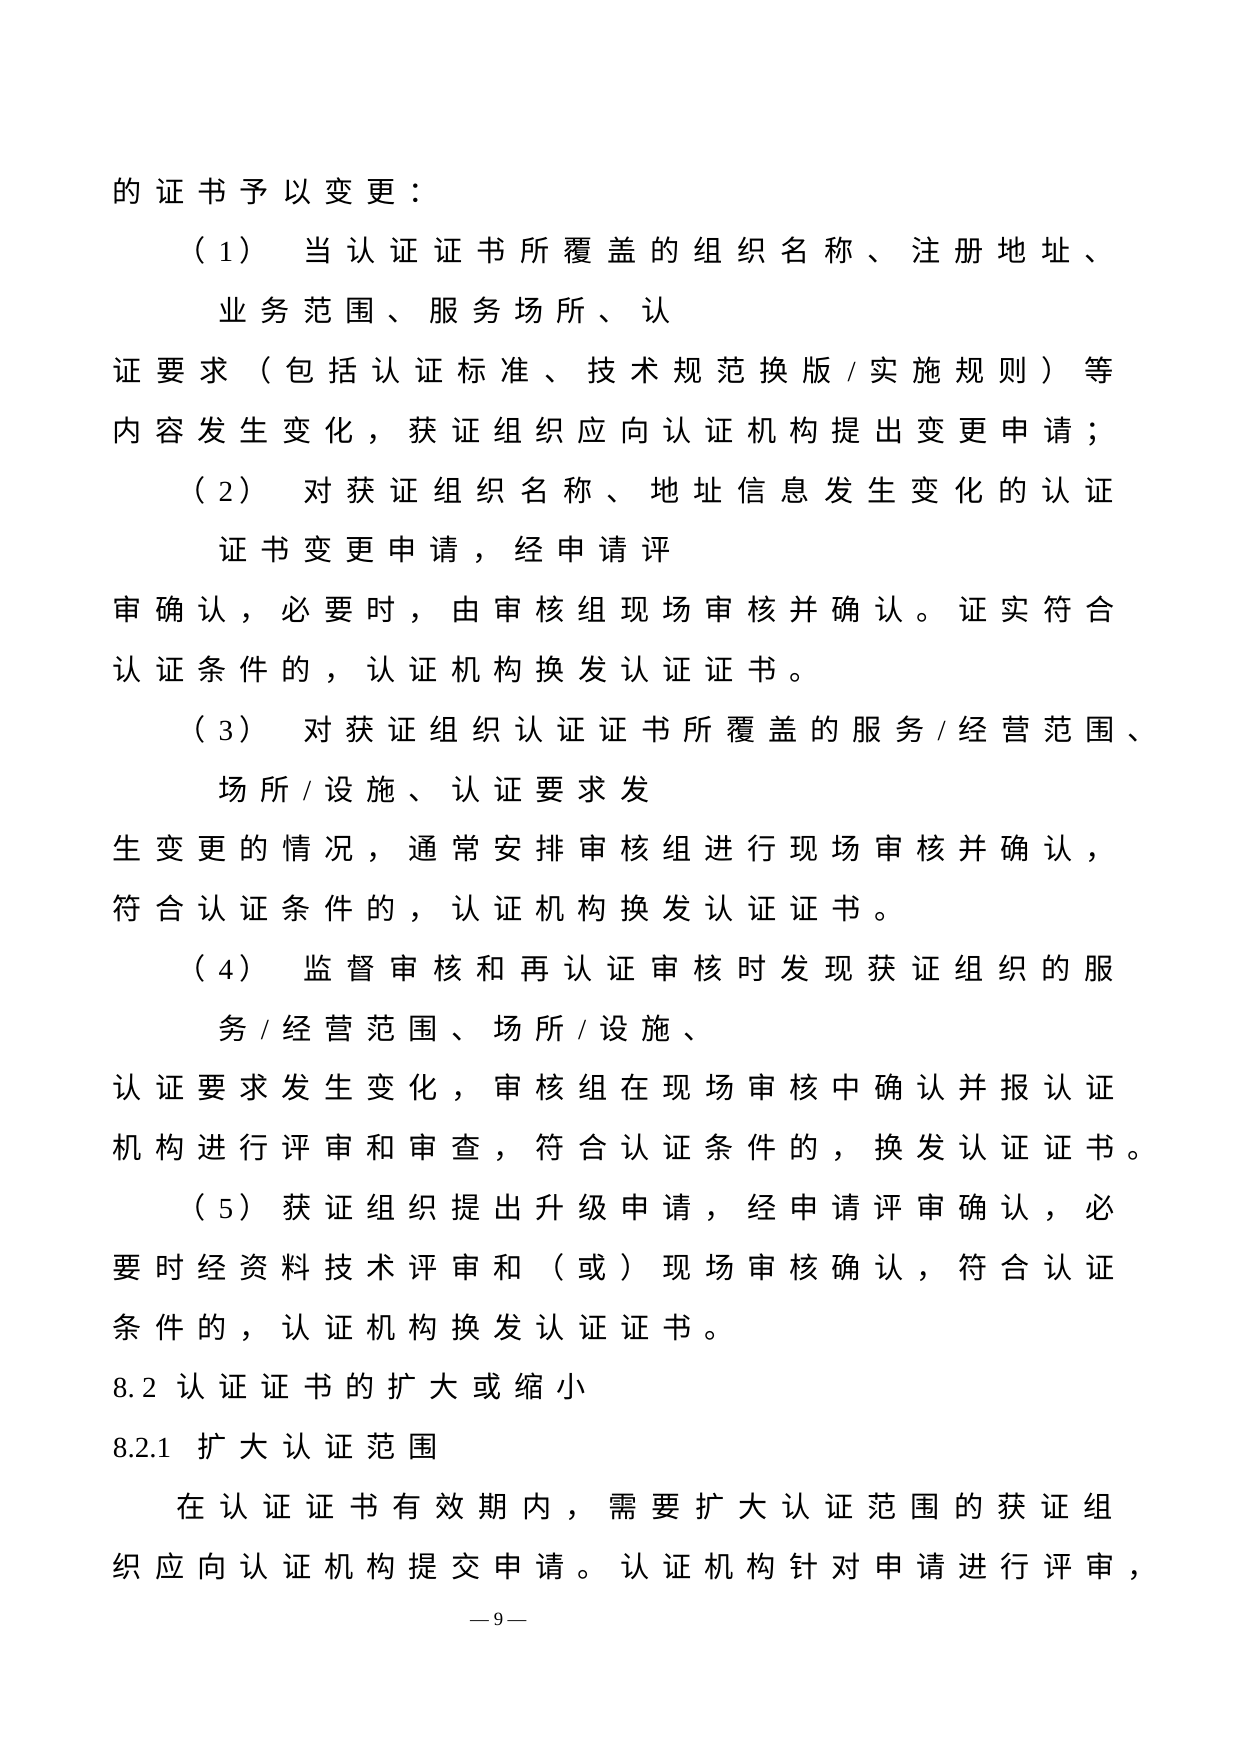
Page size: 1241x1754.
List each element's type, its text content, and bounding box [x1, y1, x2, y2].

text 8.2.1 扩大认证范围 [113, 1415, 1128, 1475]
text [113, 159, 1128, 219]
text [113, 1475, 1128, 1594]
text 证要求（包括认证标准、技术规范换版/实施规则）等内容发生变化，获证组织应向认证机构提出变更申请； [113, 339, 1128, 458]
list 对获证组织名称、地址信息发生变化的认证证书变更申请，经申请评 [155, 458, 1128, 578]
text 认证要求发生变化，审核组在现场审核中确认并报认证机构进行评审和审查，符合认证条件的，换发认证证书。 [113, 1056, 1128, 1176]
list 当认证证书所覆盖的组织名称、注册地址、业务范围、服务场所、认 [155, 219, 1128, 339]
text 8. 2认证证书的扩大或缩小 [113, 1355, 1128, 1415]
list 监督审核和再认证审核时发现获证组织的服务/经营范围、场所/设施、 [155, 937, 1128, 1056]
list 对获证组织认证证书所覆盖的服务/经营范围、场所/设施、认证要求发 [155, 698, 1128, 817]
text 审确认，必要时，由审核组现场审核并确认。证实符合认证条件的，认证机构换发认证证书。 [113, 578, 1128, 698]
text 生变更的情况，通常安排审核组进行现场审核并确认，符合认证条件的，认证机构换发认证证书。 [113, 817, 1128, 937]
text （5）获证组织提出升级申请，经申请评审确认，必要时经资料技术评审和（或）现场审核确认，符合认证条件的，认证机构换发认证证书。 [113, 1176, 1128, 1355]
